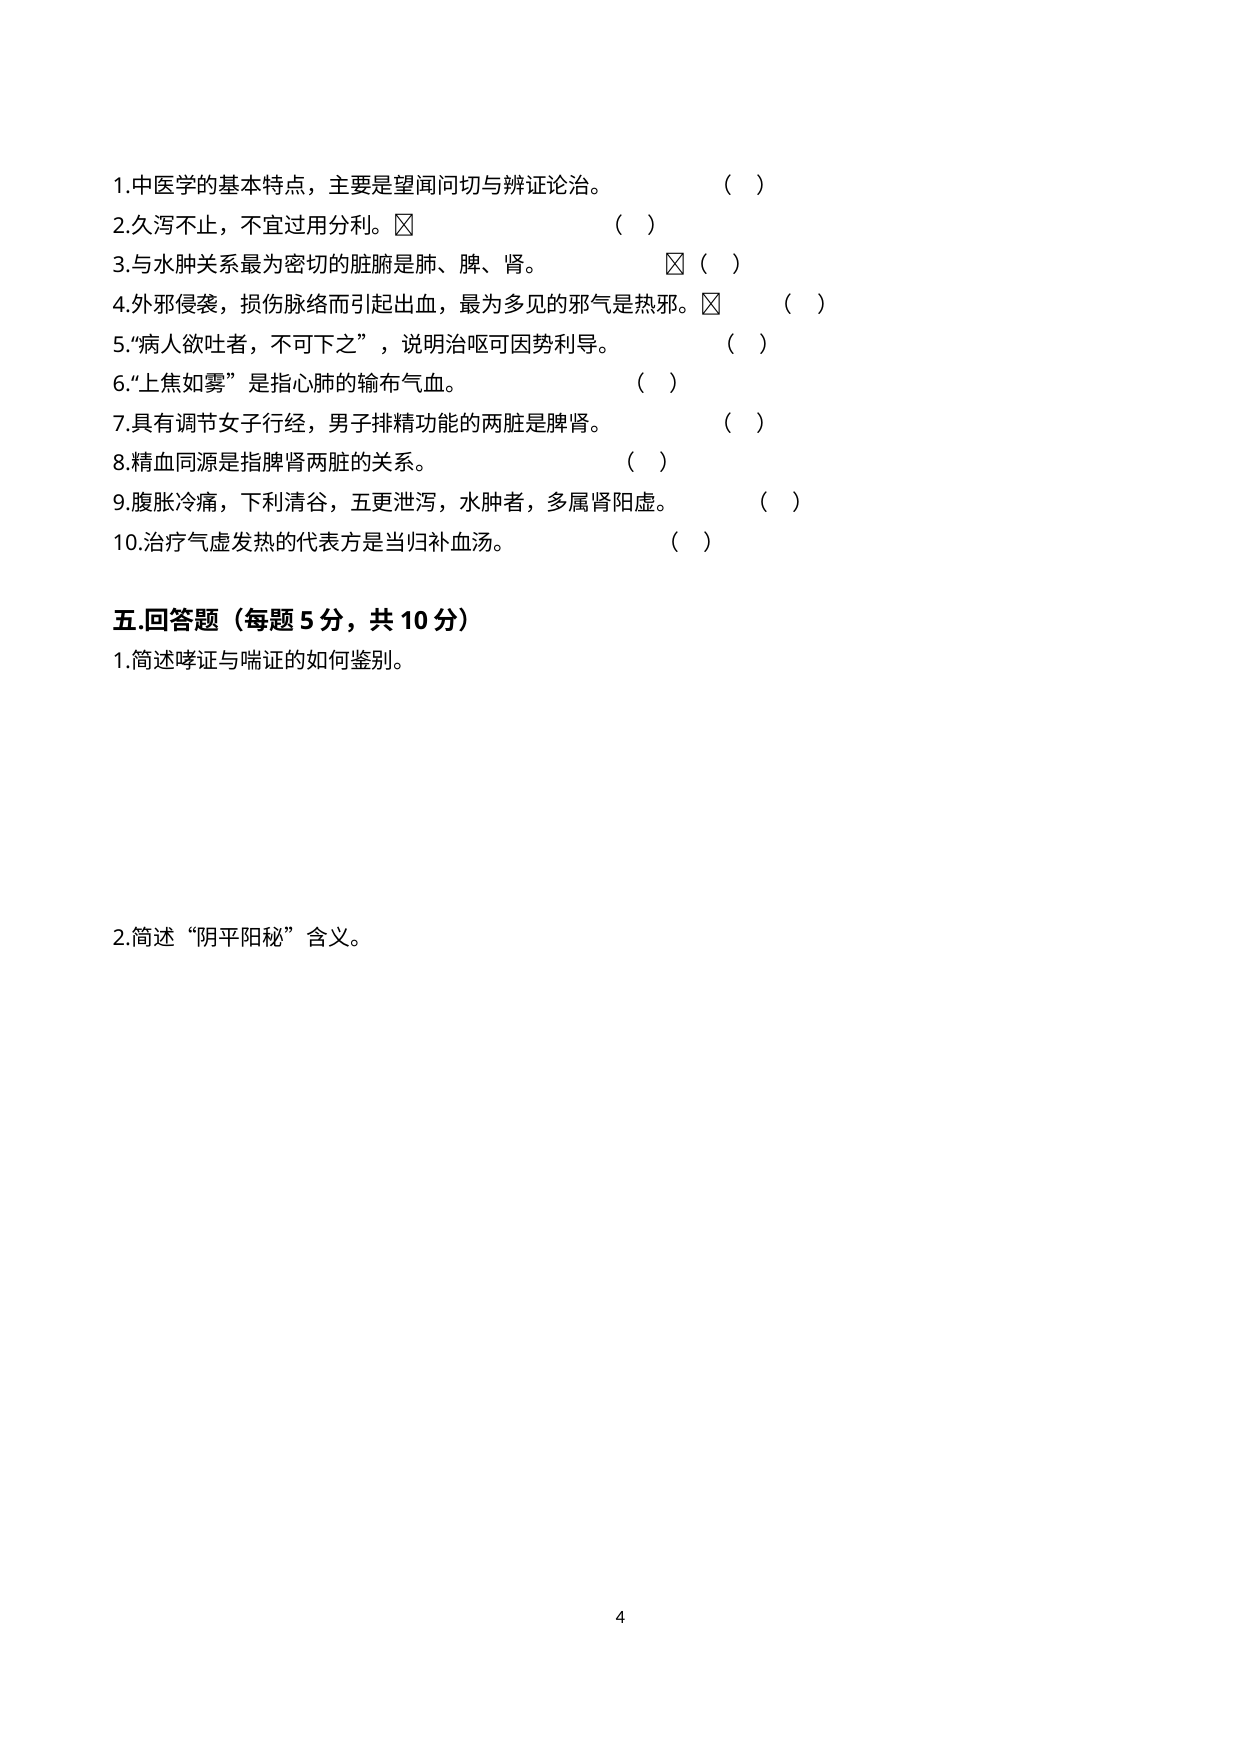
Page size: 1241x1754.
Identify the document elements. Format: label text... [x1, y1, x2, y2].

text 五.回答题（每题5分，共 10分） [112, 597, 1128, 637]
text 6.“上焦如雾”是指心肺的输布气血。 （ ） [112, 360, 1128, 399]
text 4.外邪侵袭，损伤脉络而引起出血，最为多见的邪气是热邪。 （ ） [112, 281, 1128, 320]
text 2.简述“阴平阳秘”含义。 [112, 914, 1128, 954]
text 2.久泻不止，不宜过用分利。 （ ） [112, 202, 1128, 241]
text 9.腹胀冷痛，下利清谷，五更泄泻，水肿者，多属肾阳虚。 （ ） [112, 479, 1128, 518]
text 7.具有调节女子行经，男子排精功能的两脏是脾肾。 （ ） [112, 399, 1128, 439]
text 8.精血同源是指脾肾两脏的关系。 （ ） [112, 439, 1128, 479]
text 1.简述哮证与喘证的如何鉴别。 [112, 637, 1128, 677]
text 5.“病人欲吐者，不可下之”，说明治呕可因势利导。 （ ） [112, 320, 1128, 360]
text 1.中医学的基本特点，主要是望闻问切与辨证论治。 （ ） [112, 162, 1128, 202]
text 10.治疗气虚发热的代表方是当归补血汤。 （ ） [112, 518, 1128, 558]
text 3.与水肿关系最为密切的脏腑是肺、脾、肾。 （ ） [112, 241, 1128, 281]
